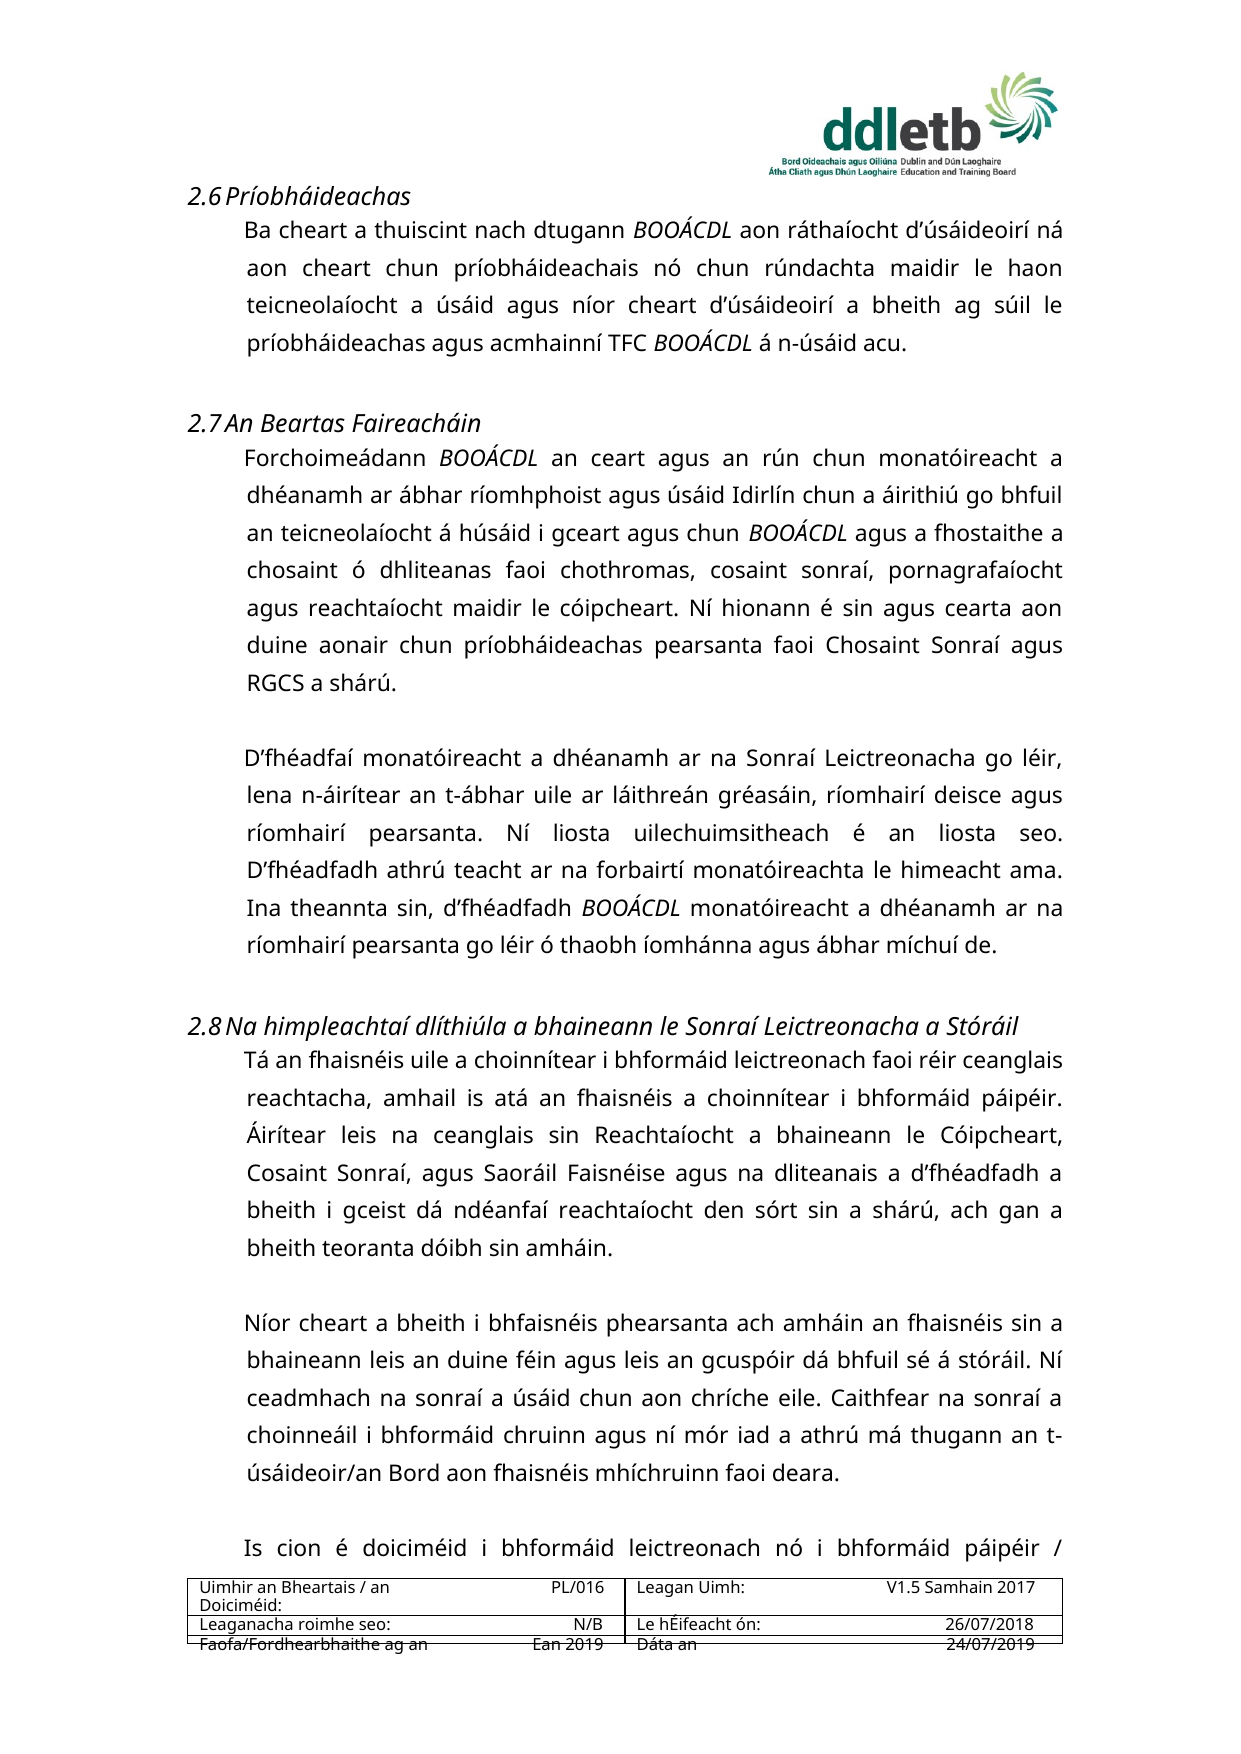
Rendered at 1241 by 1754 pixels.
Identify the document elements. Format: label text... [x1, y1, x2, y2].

picture [768, 70, 1059, 177]
subtitle Na himpleachtaí dlíthiúla a bhaineann le Sonraí Leictreonacha a Stóráil [187, 1009, 1076, 1043]
text Ba cheart a thuiscint nach dtugann BOOÁCDL aon ráthaíocht d’úsáideoirí ná aon cheart chun príobháideachais nó chun rúndachta maidir le haon teicneolaíocht a úsáid agus níor cheart d’úsáideoirí a bheith ag súil le príobháideachas agus acmhainní TFC BOOÁCDL á n-úsáid acu. [244, 214, 1064, 358]
text D’fhéadfaí monatóireacht a dhéanamh ar na Sonraí Leictreonacha go léir, lena n-áirítear an t-ábhar uile ar láithreán gréasáin, ríomhairí deisce agus ríomhairí pearsanta. Ní liosta uilechuimsitheach é an liosta seo. D’fhéadfadh athrú teacht ar na forbairtí monatóireachta le himeacht ama. Ina theannta sin, d’fhéadfadh BOOÁCDL monatóireacht a dhéanamh ar na ríomhairí pearsanta go léir ó thaobh íomhánna agus ábhar míchuí de. [244, 742, 1064, 961]
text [244, 1531, 1063, 1563]
text Tá an fhaisnéis uile a choinnítear i bhformáid leictreonach faoi réir ceanglais reachtacha, amhail is atá an fhaisnéis a choinnítear i bhformáid páipéir. Áirítear leis na ceanglais sin Reachtaíocht a bhaineann le Cóipcheart, Cosaint Sonraí, agus Saoráil Faisnéise agus na dliteanais a d’fhéadfadh a bheith i gceist dá ndéanfaí reachtaíocht den sórt sin a shárú, ach gan a bheith teoranta dóibh sin amháin. [244, 1044, 1063, 1263]
subtitle Príobháideachas [187, 179, 1076, 213]
text Níor cheart a bheith i bhfaisnéis phearsanta ach amháin an fhaisnéis sin a bhaineann leis an duine féin agus leis an gcuspóir dá bhfuil sé á stóráil. Ní ceadmhach na sonraí a úsáid chun aon chríche eile. Caithfear na sonraí a choinneáil i bhformáid chruinn agus ní mór iad a athrú má thugann an t-úsáideoir/an Bord aon fhaisnéis mhíchruinn faoi deara. [244, 1306, 1064, 1488]
text Forchoimeádann BOOÁCDL an ceart agus an rún chun monatóireacht a dhéanamh ar ábhar ríomhphoist agus úsáid Idirlín chun a áirithiú go bhfuil an teicneolaíocht á húsáid i gceart agus chun BOOÁCDL agus a fhostaithe a chosaint ó dhliteanas faoi chothromas, cosaint sonraí, pornagrafaíocht agus reachtaíocht maidir le cóipcheart. Ní hionann é sin agus cearta aon duine aonair chun príobháideachas pearsanta faoi Chosaint Sonraí agus RGCS a shárú. [244, 442, 1064, 698]
subtitle An Beartas Faireacháin [187, 406, 1076, 440]
